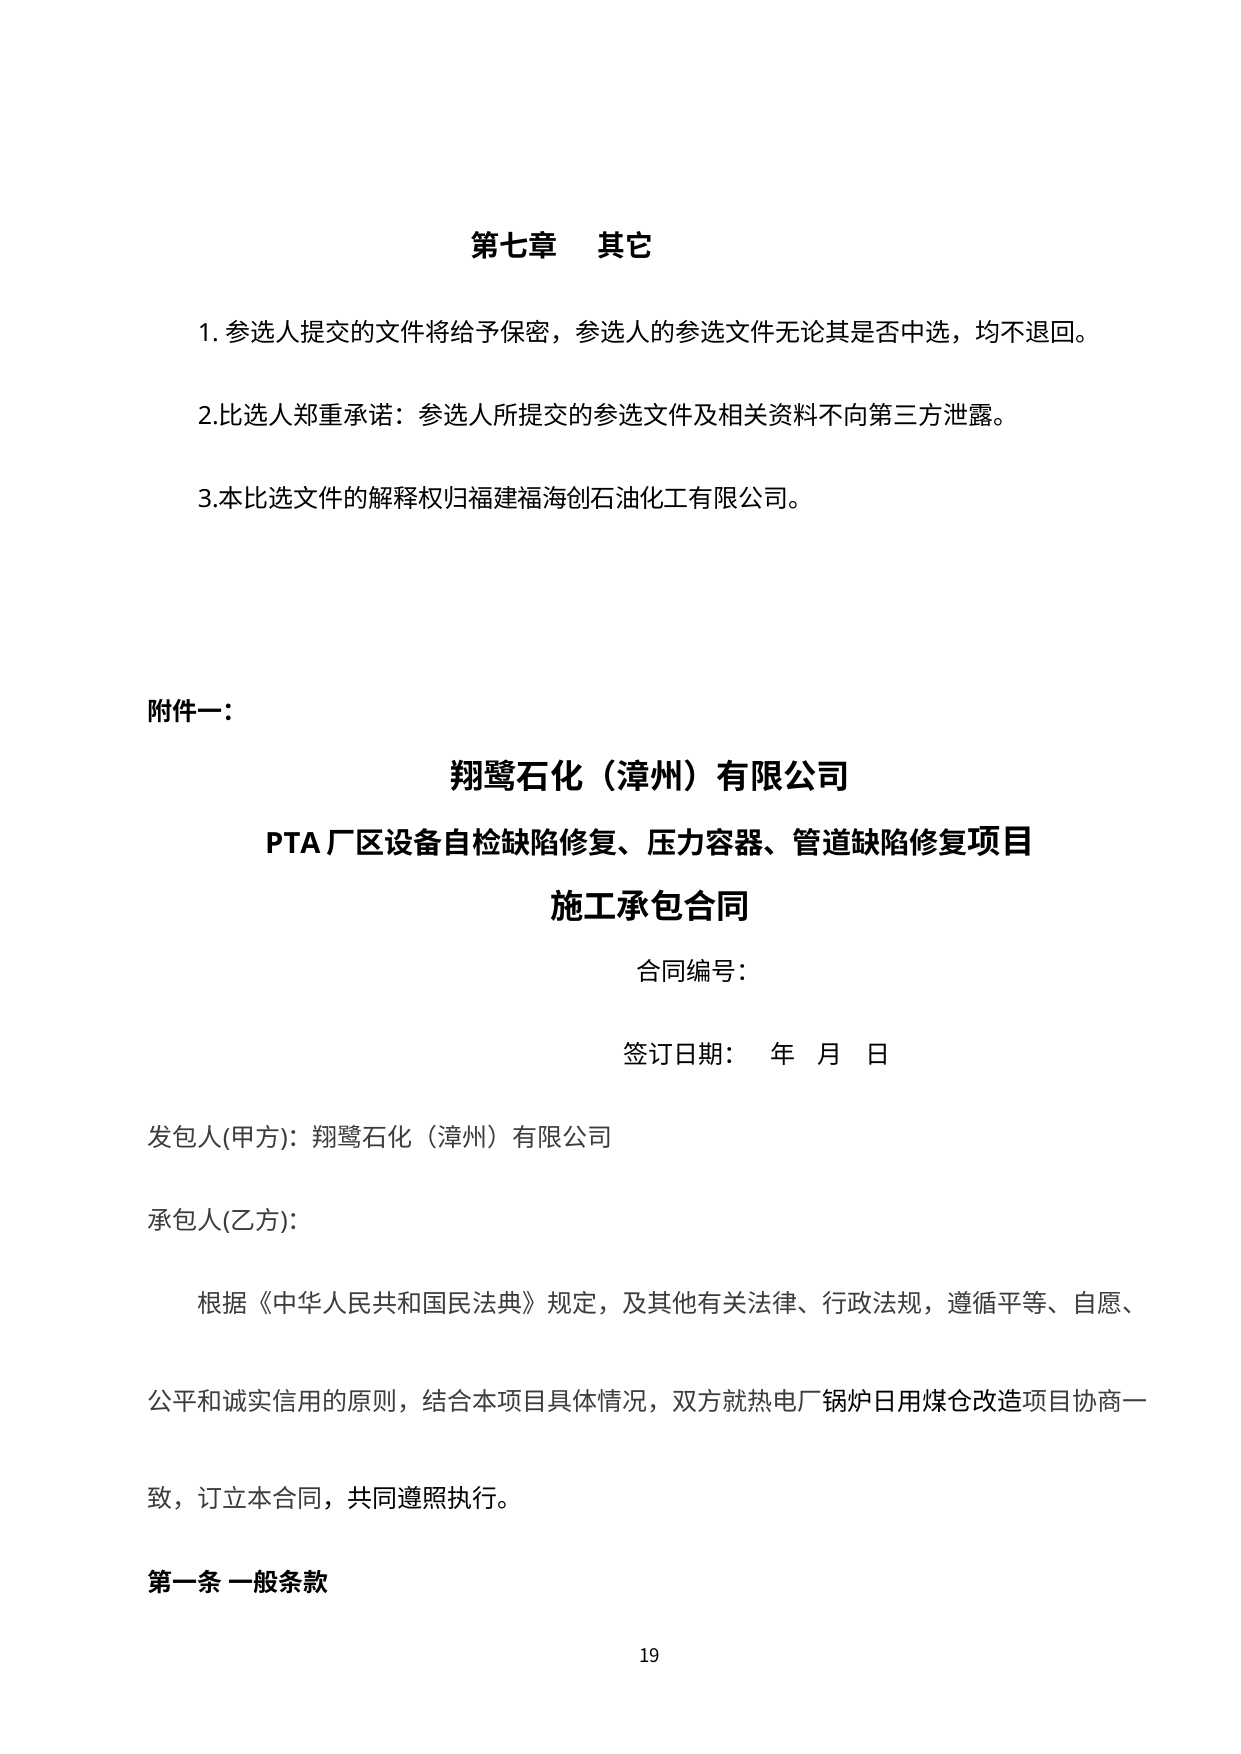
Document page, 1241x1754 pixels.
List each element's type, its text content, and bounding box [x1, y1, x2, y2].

text 合同编号： [148, 937, 1152, 1002]
text 施工承包合同 [148, 872, 1152, 937]
text 附件一： [148, 677, 1152, 742]
subtitle 第七章 其它 [148, 211, 1152, 276]
text 发包人(甲方)：翔鹭石化（漳州）有限公司 [148, 1103, 1152, 1168]
text 第一条 一般条款 [148, 1548, 1152, 1613]
text 2.比选人郑重承诺：参选人所提交的参选文件及相关资料不向第三方泄露。 [148, 381, 1152, 446]
text 承包人(乙方)： [148, 1186, 1152, 1251]
text 根据《中华人民共和国民法典》规定，及其他有关法律、行政法规，遵循平等、自愿、公平和诚实信用的原则，结合本项目具体情况，双方就热电厂锅炉日用煤仓改造项目协商一致，订立本合同，共同遵照执行。 [148, 1269, 1152, 1529]
text 3.本比选文件的解释权归福建福海创石油化工有限公司。 [148, 464, 1152, 529]
text 1. 参选人提交的文件将给予保密，参选人的参选文件无论其是否中选，均不退回。 [148, 298, 1152, 363]
text 翔鹭石化（漳州）有限公司 [148, 742, 1152, 807]
text 签订日期： 年 月 日 [148, 1020, 1152, 1085]
text PTA厂区设备自检缺陷修复、压力容器、管道缺陷修复项目 [148, 807, 1152, 872]
